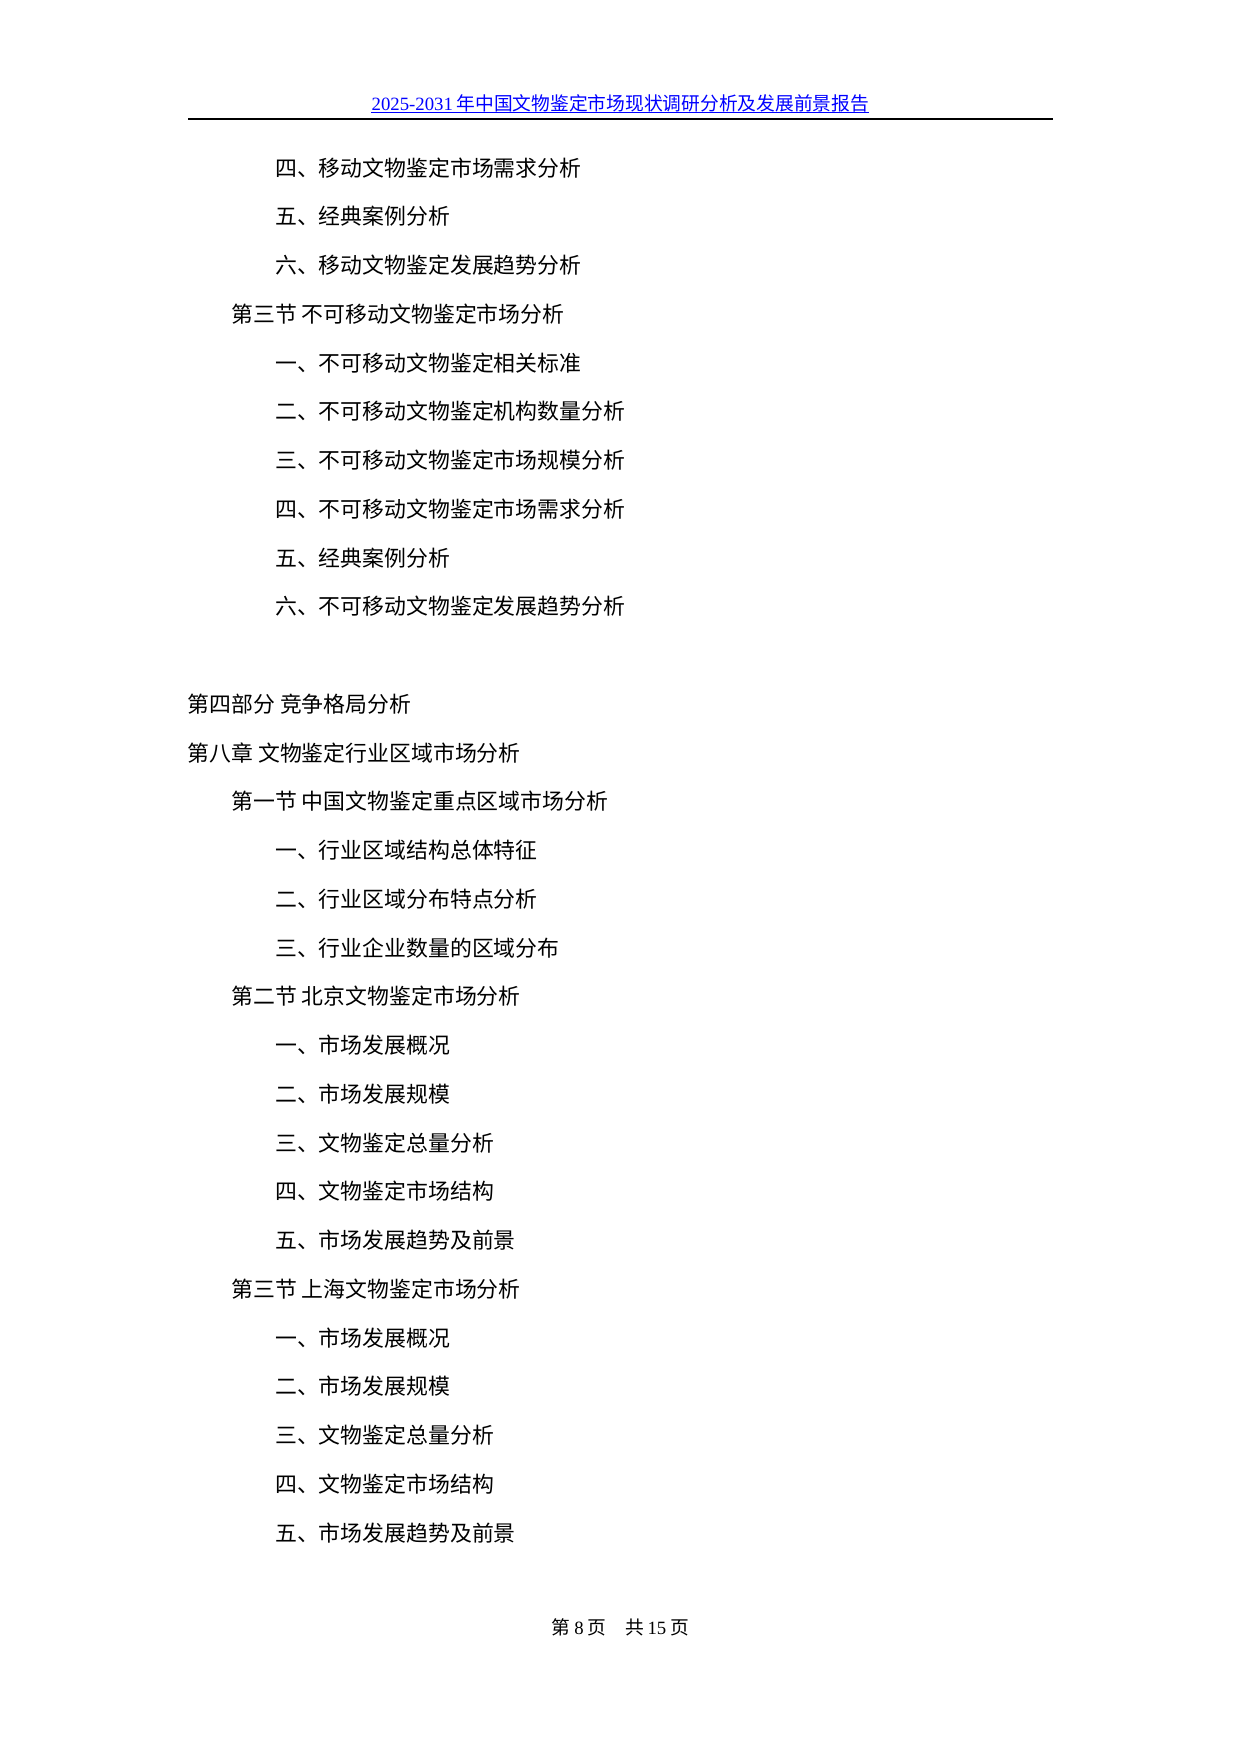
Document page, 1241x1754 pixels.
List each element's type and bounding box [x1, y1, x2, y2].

text [187, 150, 1053, 1548]
